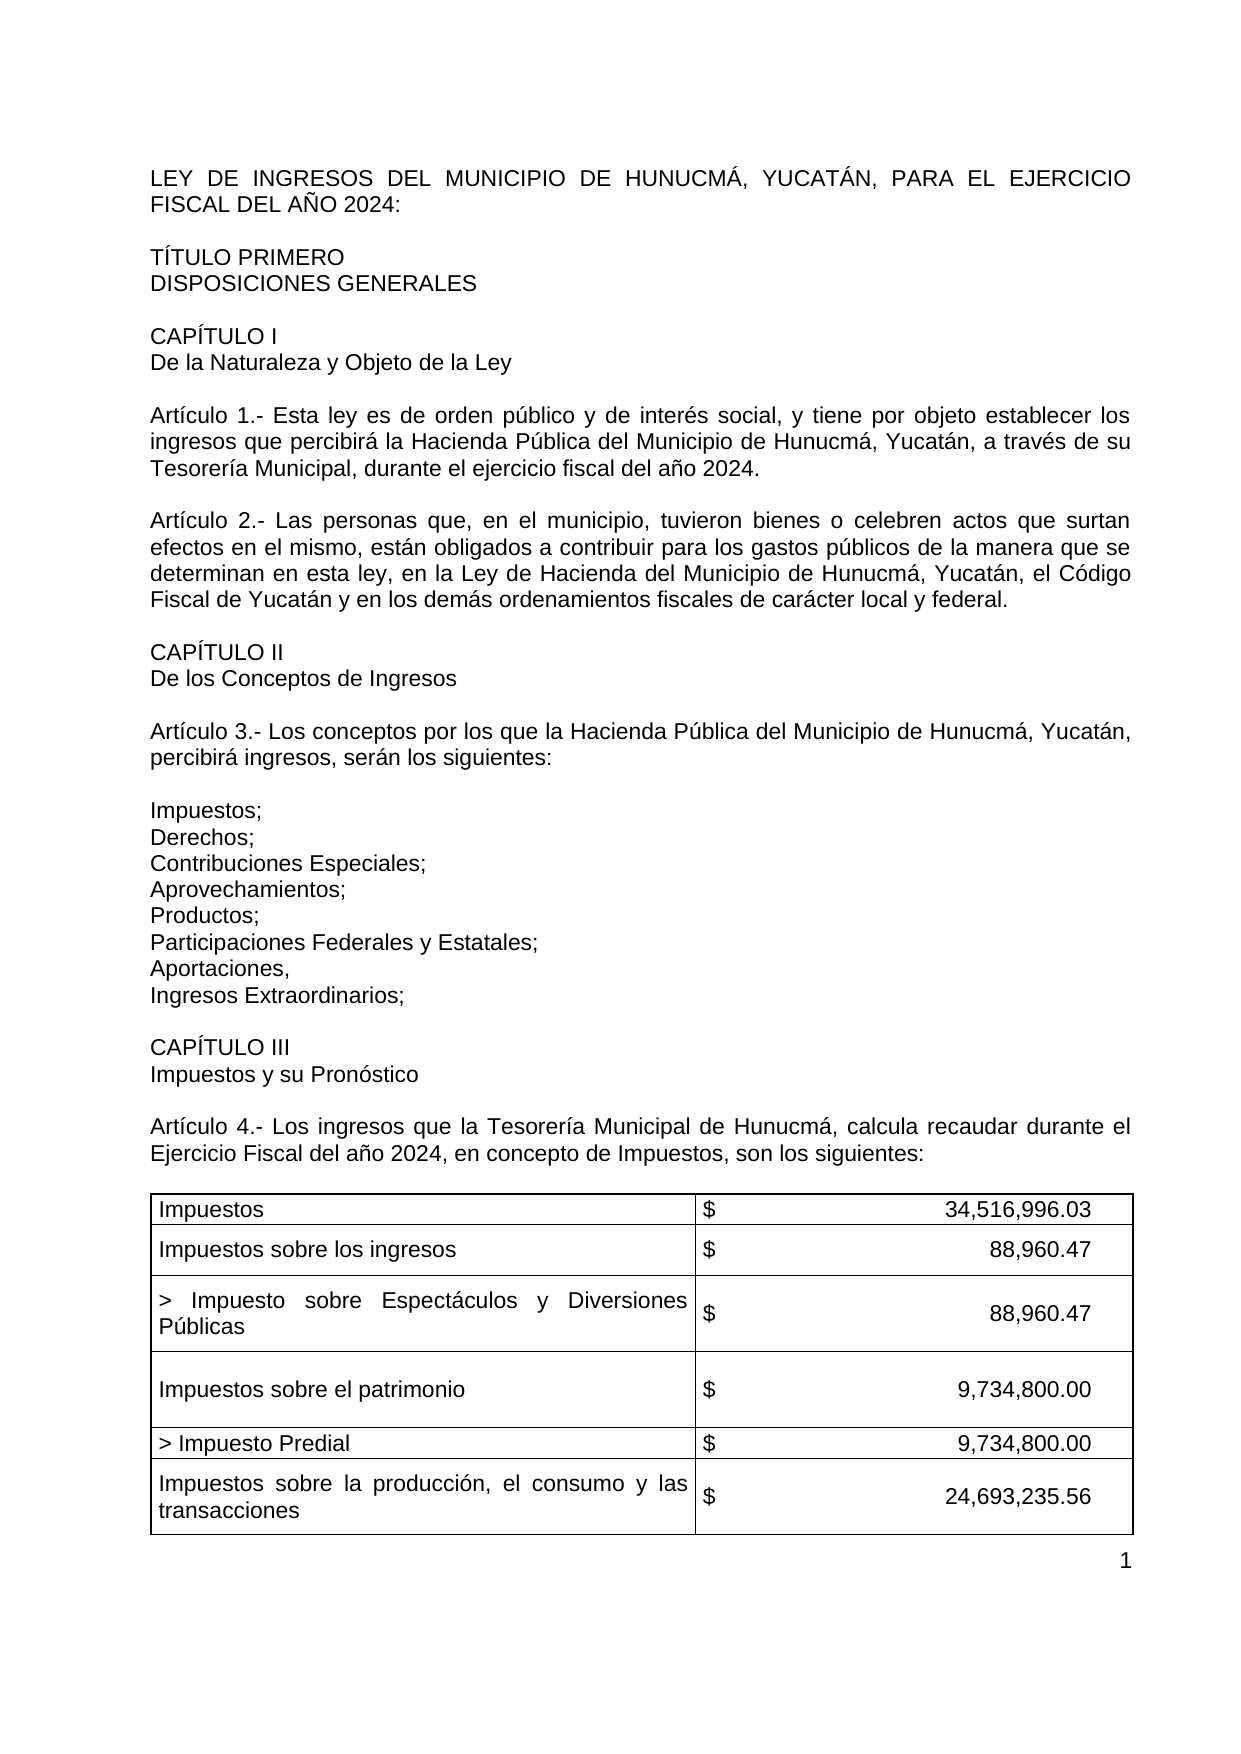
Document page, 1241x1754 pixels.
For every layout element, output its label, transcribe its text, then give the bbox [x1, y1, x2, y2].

text Aprovechamientos; [150, 876, 1132, 902]
text Participaciones Federales y Estatales; [150, 929, 1132, 955]
text Derechos; [150, 823, 1132, 850]
table_cell $ 9,734,800.00 [696, 1352, 1132, 1427]
text Impuestos; [150, 797, 1132, 823]
text De los Conceptos de Ingresos [150, 665, 1132, 692]
text Aportaciones, [150, 955, 1132, 982]
text LEY DE INGRESOS DEL MUNICIPIO DE HUNUCMÁ, YUCATÁN, PARA EL EJERCICIO FISCAL DEL AÑO 2024: [150, 164, 1132, 217]
table_cell > Impuesto sobre Espectáculos y Diversiones Públicas [152, 1276, 695, 1351]
text Impuestos y su Pronóstico [150, 1061, 1132, 1087]
table_cell Impuestos sobre la producción, el consumo y las transacciones [152, 1459, 695, 1534]
text Artículo 1.- Esta ley es de orden público y de interés social, y tiene por objeto establecer los ingresos que percibirá la Hacienda Pública del Municipio de Hunucmá, Yucatán, a través de su Tesorería Municipal, durante el ejercicio fiscal del año 2024. [150, 402, 1132, 481]
text CAPÍTULO III [150, 1034, 1132, 1061]
table_header $ 34,516,996.03 [696, 1195, 1132, 1224]
table_cell $ 24,693,235.56 [696, 1459, 1132, 1534]
table_header Impuestos [152, 1195, 695, 1224]
text Artículo 2.- Las personas que, en el municipio, tuvieron bienes o celebren actos que surtan efectos en el mismo, están obligados a contribuir para los gastos públicos de la manera que se determinan en esta ley, en la Ley de Hacienda del Municipio de Hunucmá, Yucatán, el Código Fiscal de Yucatán y en los demás ordenamientos fiscales de carácter local y federal. [150, 507, 1132, 613]
text TÍTULO PRIMERO [150, 244, 1132, 270]
text CAPÍTULO II [150, 639, 1132, 665]
text Artículo 3.- Los conceptos por los que la Hacienda Pública del Municipio de Hunucmá, Yucatán, percibirá ingresos, serán los siguientes: [150, 718, 1132, 771]
text Ingresos Extraordinarios; [150, 982, 1132, 1008]
text De la Naturaleza y Objeto de la Ley [150, 349, 1132, 375]
table_cell $ 88,960.47 [696, 1276, 1132, 1351]
text Artículo 4.- Los ingresos que la Tesorería Municipal de Hunucmá, calcula recaudar durante el Ejercicio Fiscal del año 2024, en concepto de Impuestos, son los siguientes: [150, 1113, 1132, 1166]
text DISPOSICIONES GENERALES [150, 270, 1132, 296]
table_cell > Impuesto Predial [152, 1428, 695, 1458]
text CAPÍTULO I [150, 323, 1132, 349]
table_cell $ 9,734,800.00 [696, 1428, 1132, 1458]
table_cell Impuestos sobre el patrimonio [152, 1352, 695, 1427]
text Contribuciones Especiales; [150, 850, 1132, 876]
text Productos; [150, 902, 1132, 929]
table_cell Impuestos sobre los ingresos [152, 1225, 695, 1275]
table_cell $ 88,960.47 [696, 1225, 1132, 1275]
